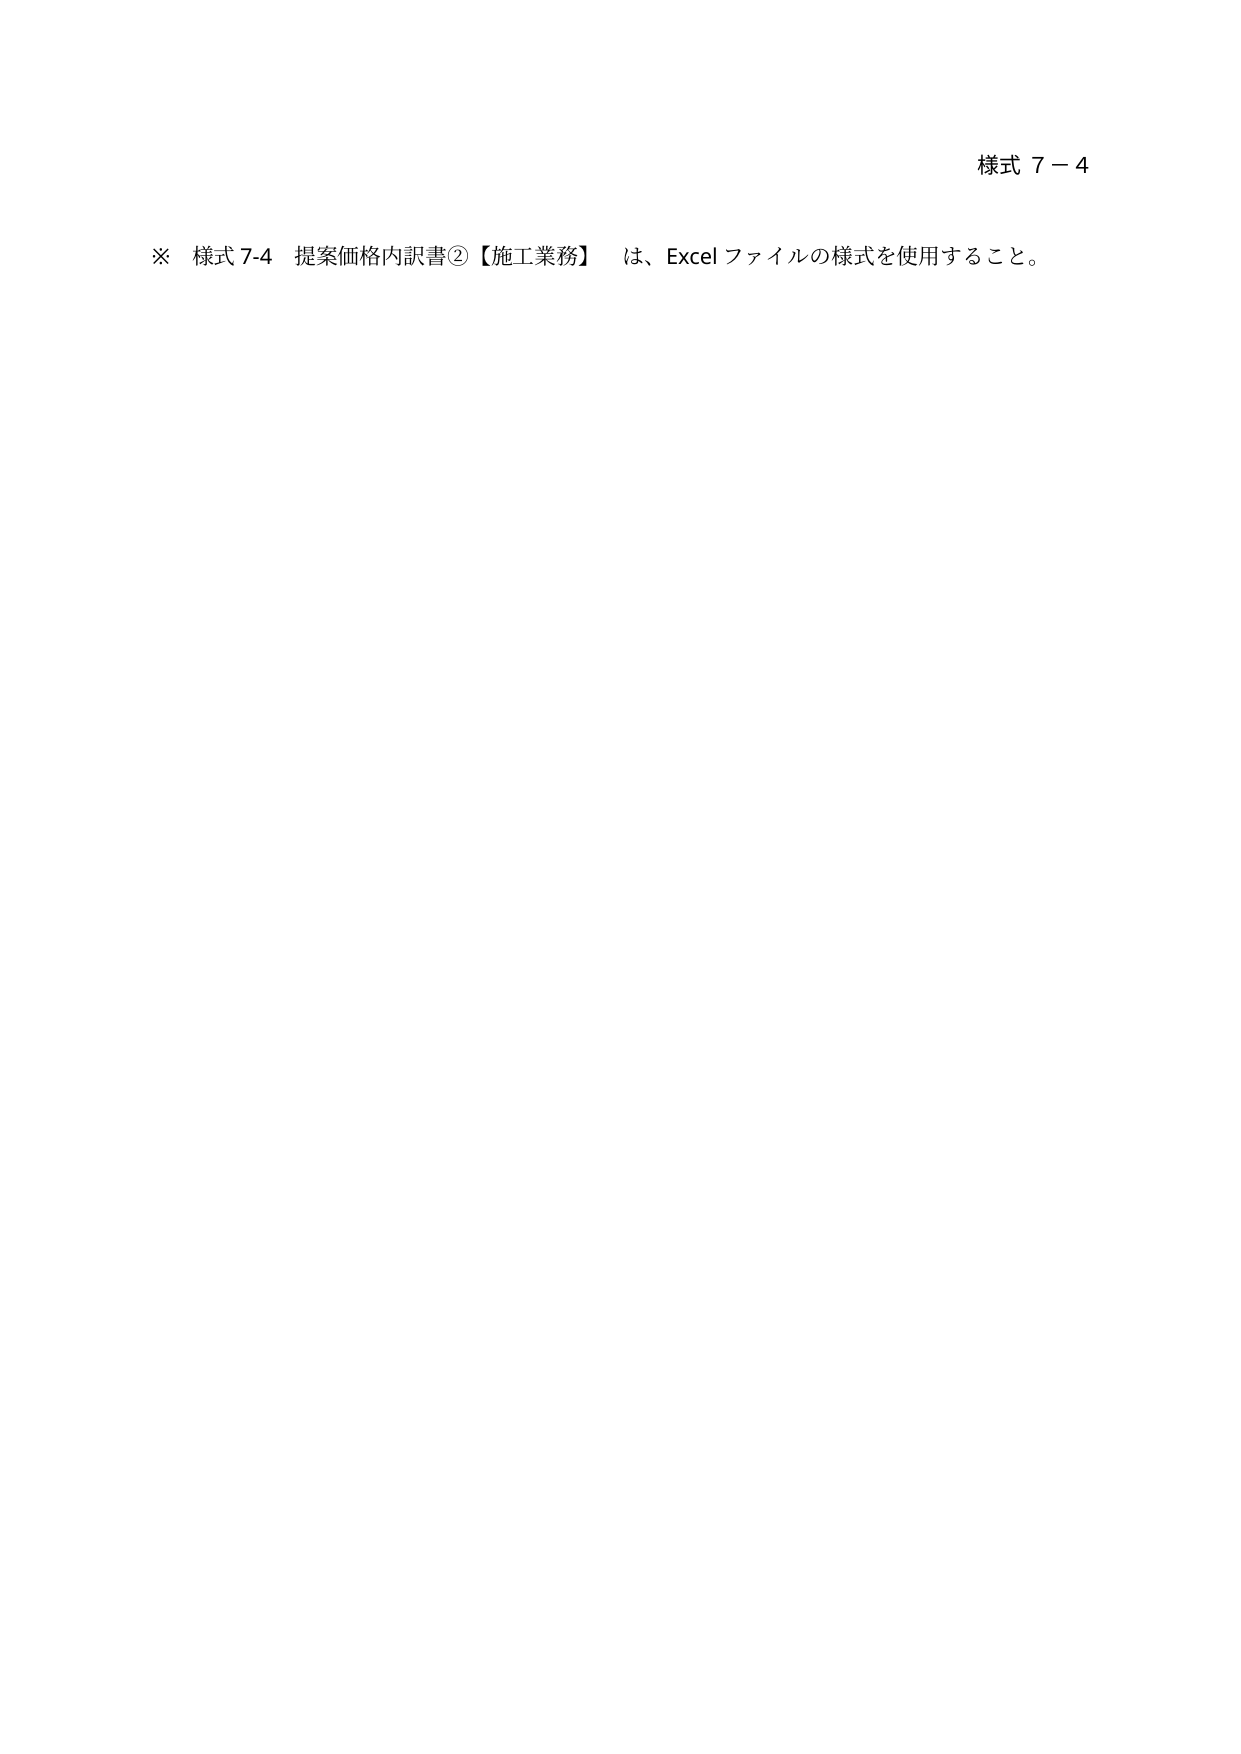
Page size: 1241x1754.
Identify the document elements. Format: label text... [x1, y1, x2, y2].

text ※ 様式7-4 提案価格内訳書②【施工業務】 は、Excelファイルの様式を使用すること。 [152, 239, 1092, 271]
subtitle 様式 ７－４ [148, 148, 1092, 179]
